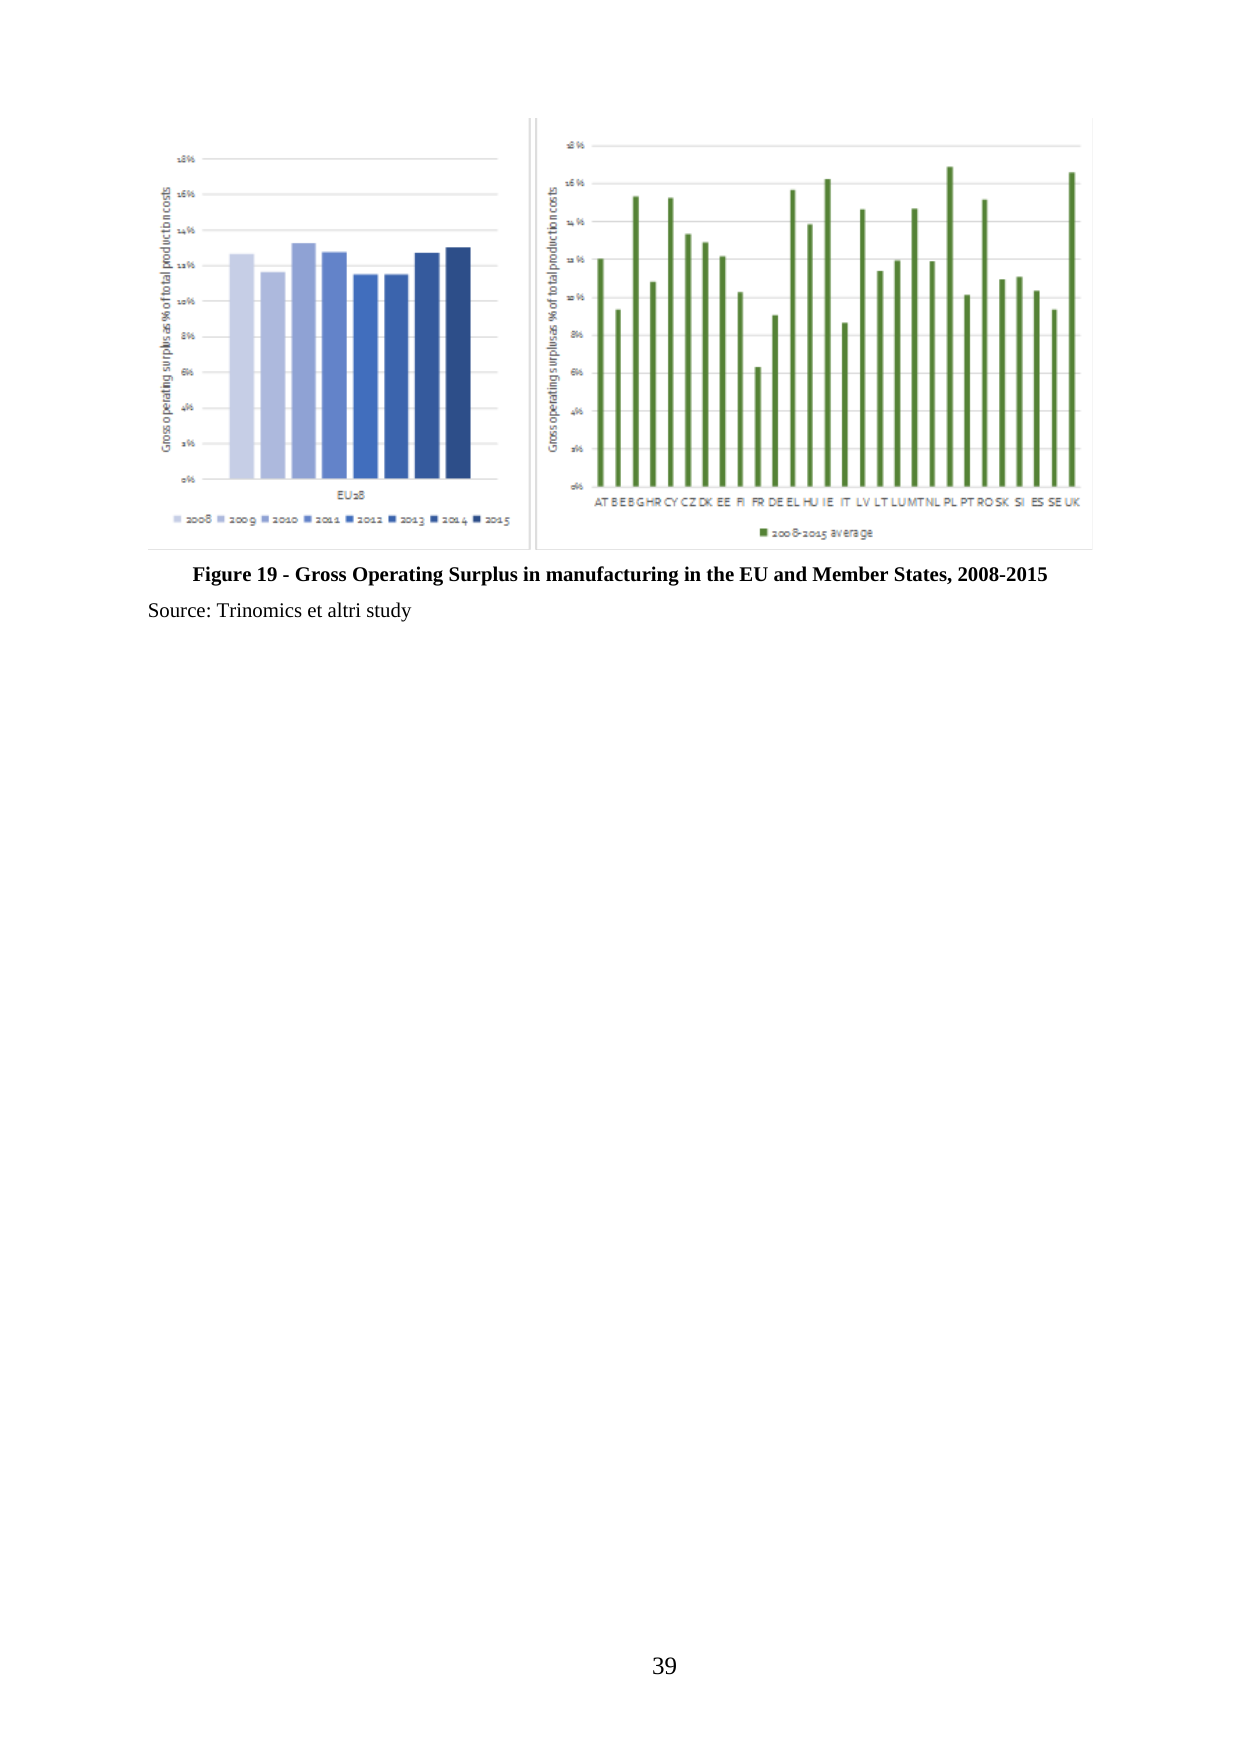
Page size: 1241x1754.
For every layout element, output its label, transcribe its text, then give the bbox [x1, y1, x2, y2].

text Source: Trinomics et altri study [148, 598, 1092, 622]
